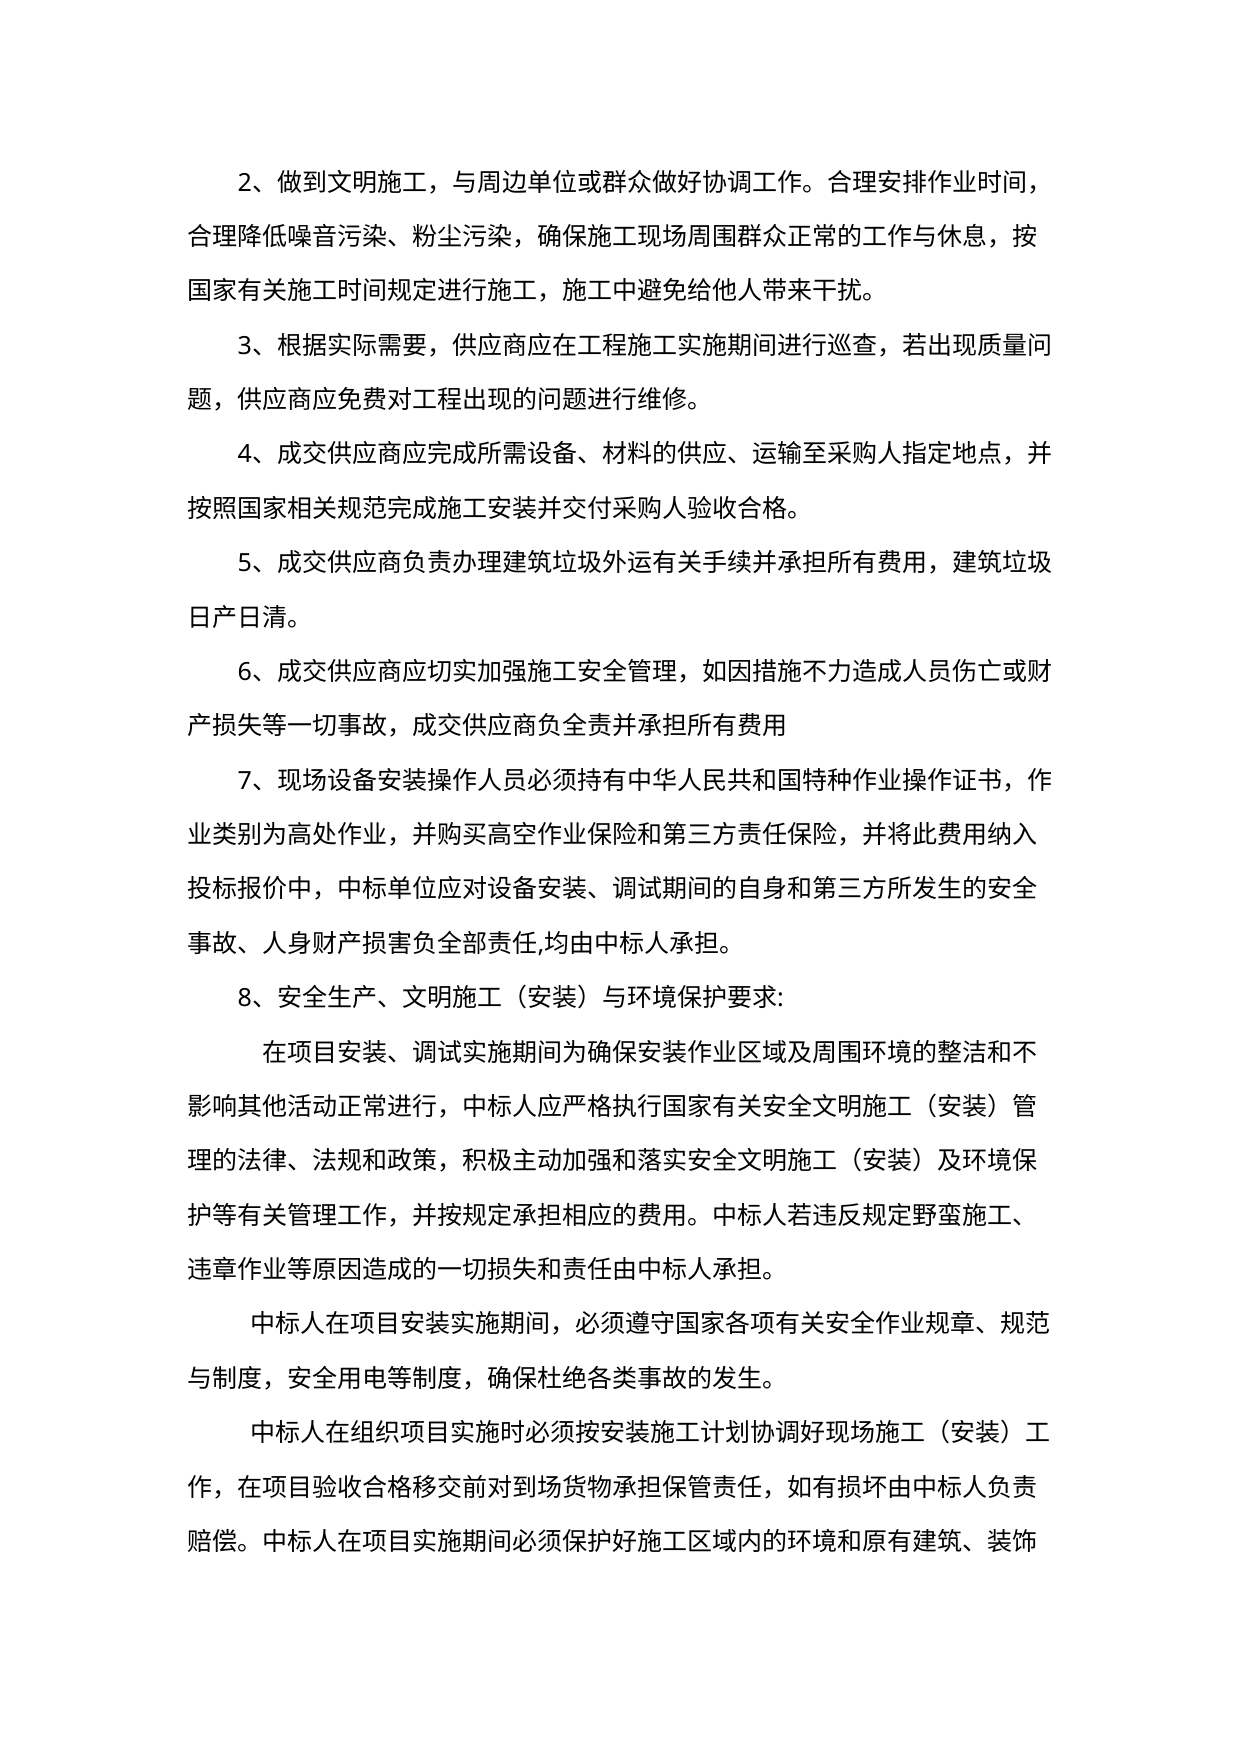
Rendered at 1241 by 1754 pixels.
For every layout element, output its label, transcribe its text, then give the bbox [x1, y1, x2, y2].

text 2、做到文明施工，与周边单位或群众做好协调工作。合理安排作业时间，合理降低噪音污染、粉尘污染，确保施工现场周围群众正常的工作与休息，按国家有关施工时间规定进行施工，施工中避免给他人带来干扰。 [187, 162, 1053, 307]
text 6、成交供应商应切实加强施工安全管理，如因措施不力造成人员伤亡或财产损失等一切事故，成交供应商负全责并承担所有费用 [187, 651, 1053, 742]
text 中标人在项目安装实施期间，必须遵守国家各项有关安全作业规章、规范与制度，安全用电等制度，确保杜绝各类事故的发生。 [187, 1304, 1053, 1394]
text 在项目安装、调试实施期间为确保安装作业区域及周围环境的整洁和不影响其他活动正常进行，中标人应严格执行国家有关安全文明施工（安装）管理的法律、法规和政策，积极主动加强和落实安全文明施工（安装）及环境保护等有关管理工作，并按规定承担相应的费用。中标人若违反规定野蛮施工、违章作业等原因造成的一切损失和责任由中标人承担。 [187, 1032, 1053, 1286]
text 7、现场设备安装操作人员必须持有中华人民共和国特种作业操作证书，作业类别为高处作业，并购买高空作业保险和第三方责任保险，并将此费用纳入投标报价中，中标单位应对设备安装、调试期间的自身和第三方所发生的安全事故、人身财产损害负全部责任,均由中标人承担。 [187, 760, 1053, 959]
text 3、根据实际需要，供应商应在工程施工实施期间进行巡查，若出现质量问题，供应商应免费对工程出现的问题进行维修。 [187, 325, 1053, 416]
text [187, 1413, 1053, 1558]
text 4、成交供应商应完成所需设备、材料的供应、运输至采购人指定地点，并按照国家相关规范完成施工安装并交付采购人验收合格。 [187, 434, 1053, 524]
text 8、安全生产、文明施工（安装）与环境保护要求: [187, 978, 1053, 1014]
text 5、成交供应商负责办理建筑垃圾外运有关手续并承担所有费用，建筑垃圾日产日清。 [187, 543, 1053, 633]
